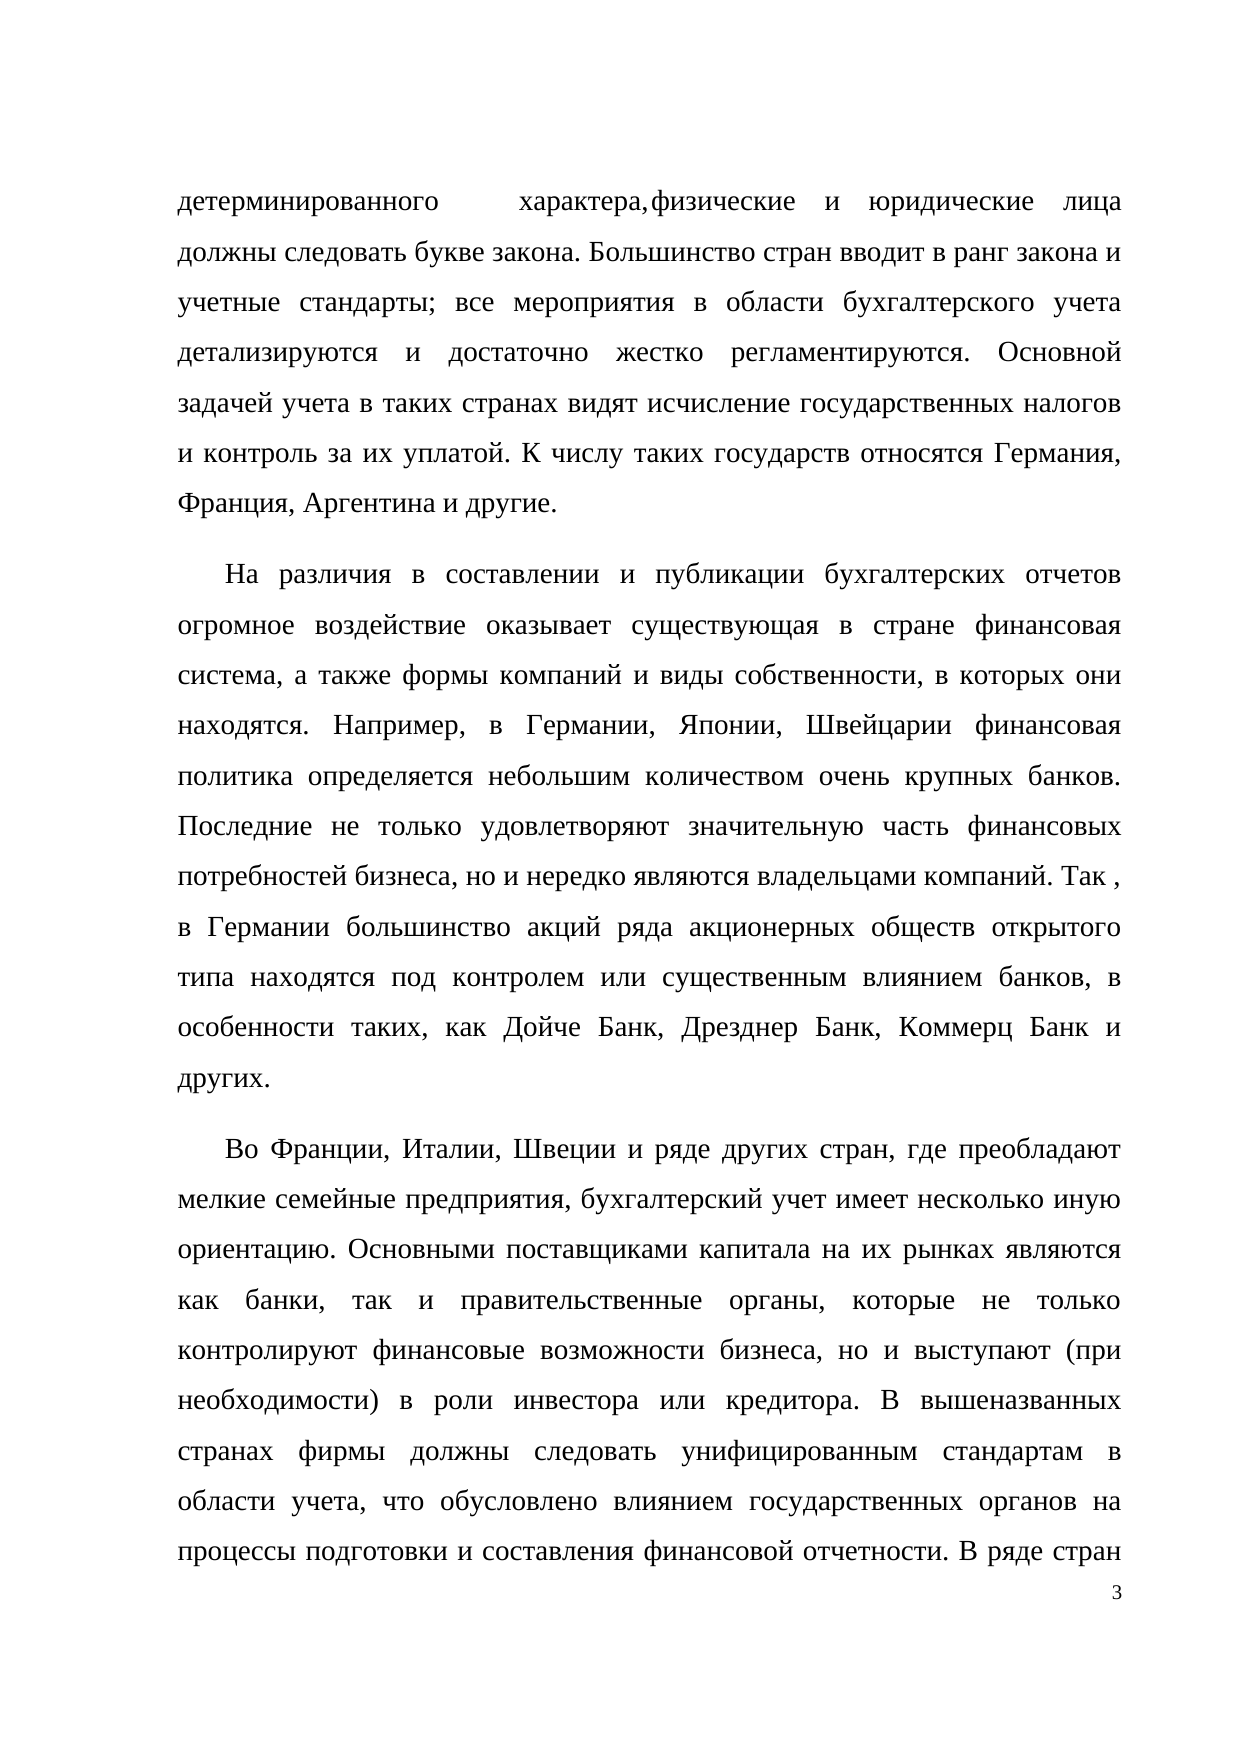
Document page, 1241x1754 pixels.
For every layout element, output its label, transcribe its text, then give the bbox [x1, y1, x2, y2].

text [177, 183, 1122, 519]
text На различия в составлении и публикации бухгалтерских отчетов огромное воздействие оказывает существующая в стране финансовая система, а также формы компаний и виды собственности, в которых они находятся. Например, в Германии, Японии, Швейцарии финансовая политика определяется небольшим количеством очень крупных банков. Последние не только удовлетворяют значительную часть финансовых потребностей бизнеса, но и нередко являются владельцами компаний. Так , в Германии большинство акций ряда акционерных обществ открытого типа находятся под контролем или существенным влиянием банков, в особенности таких, как Дойче Банк, Дрезднер Банк, Коммерц Банк и других. [177, 557, 1122, 1093]
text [177, 1131, 1122, 1567]
